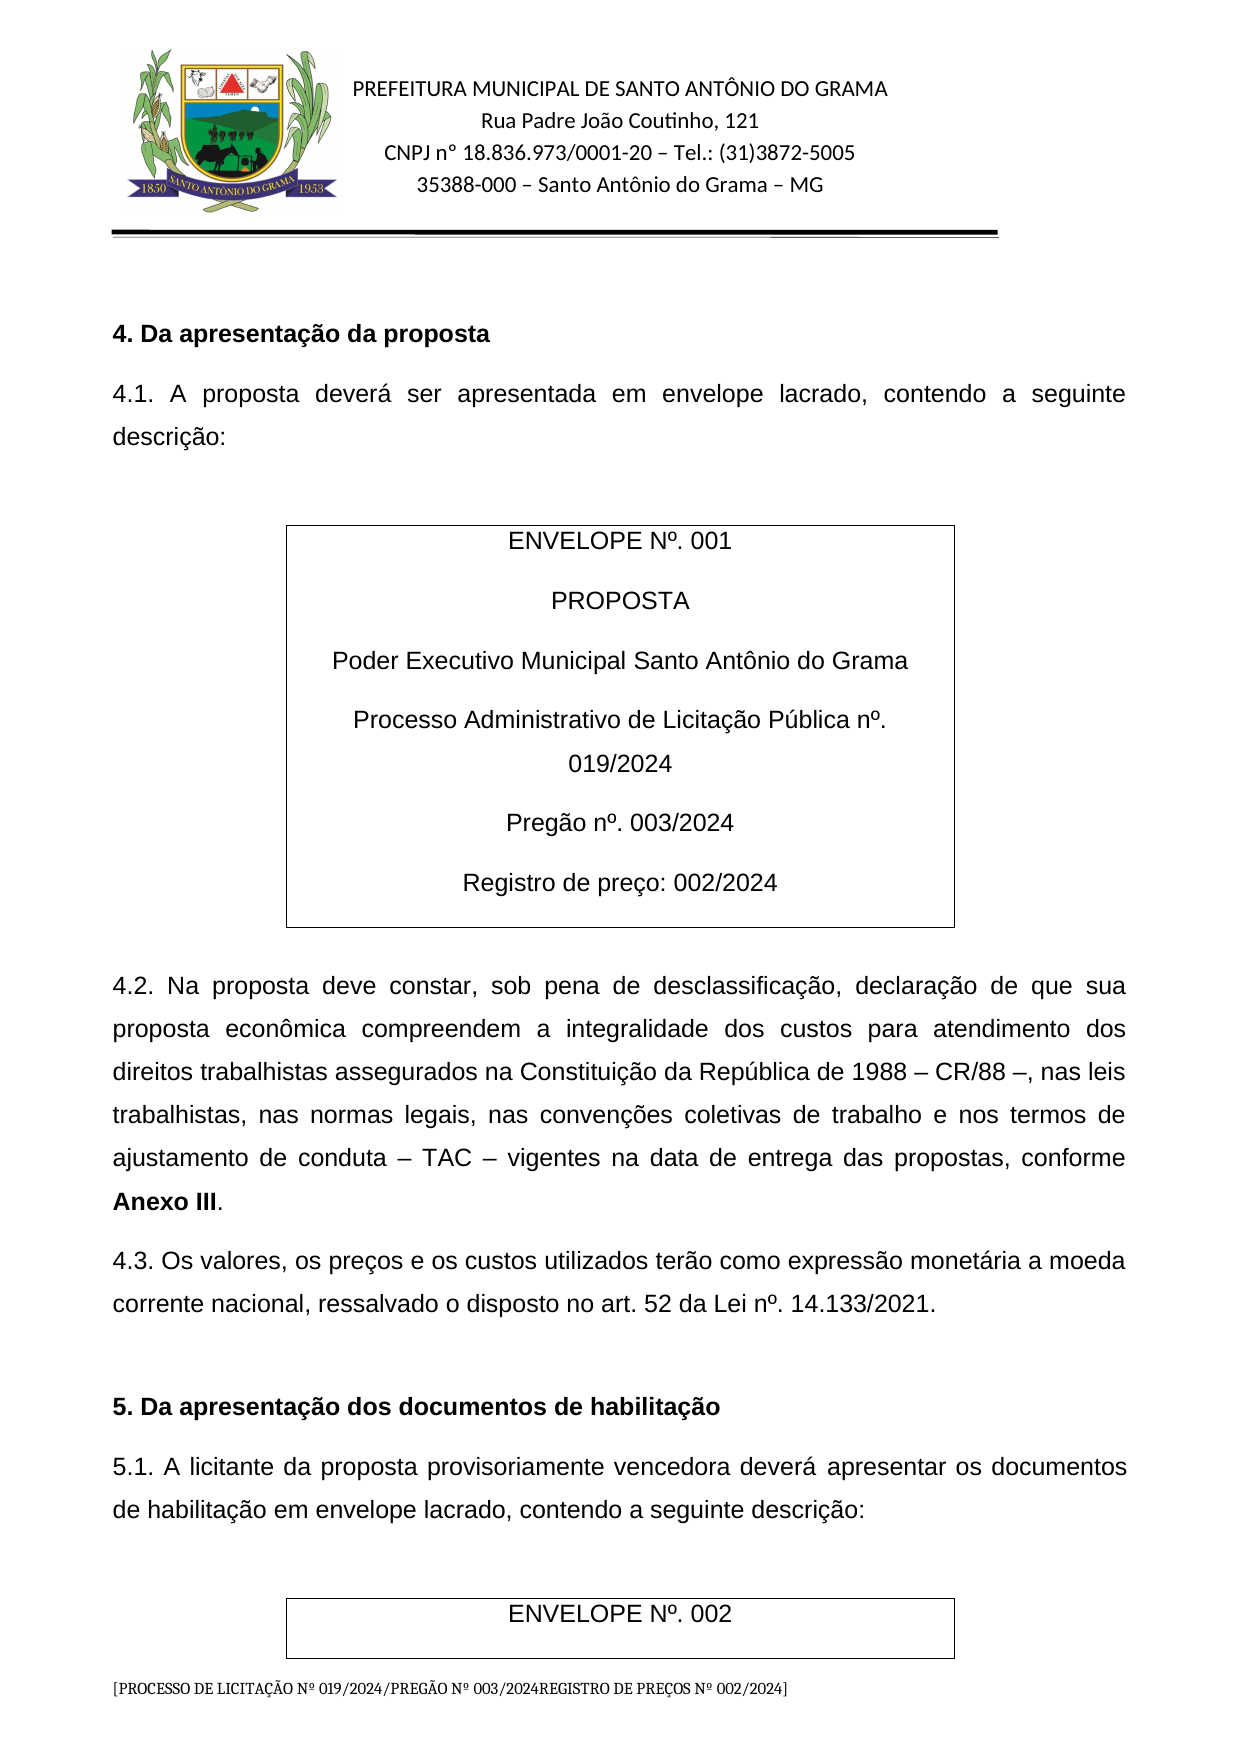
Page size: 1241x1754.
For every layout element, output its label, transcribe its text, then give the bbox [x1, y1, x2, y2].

text 5.1. A licitante da proposta provisoriamente vencedora deverá apresentar os documentos de habilitação em envelope lacrado, contendo a seguinte descrição: [112, 1452, 1128, 1524]
text 5. Da apresentação dos documentos de habilitação [112, 1392, 1128, 1421]
picture [126, 48, 338, 213]
text 4.2. Na proposta deve constar, sob pena de desclassificação, declaração de que sua proposta econômica compreendem a integralidade dos custos para atendimento dos direitos trabalhistas assegurados na Constituição da República de 1988 – CR/88 –, nas leis trabalhistas, nas normas legais, nas convenções coletivas de trabalho e nos termos de ajustamento de conduta – TAC – vigentes na data de entrega das propostas, conforme Anexo III. [112, 971, 1128, 1215]
table_header ENVELOPE Nº. 001 PROPOSTA Poder Executivo Municipal Santo Antônio do Grama Processo Administrativo de Licitação Pública nº. 019/2024 Pregão nº. 003/2024 Registro de preço: 002/2024 [287, 526, 954, 927]
text 4. Da apresentação da proposta [112, 319, 1128, 348]
text 4.3. Os valores, os preços e os custos utilizados terão como expressão monetária a moeda corrente nacional, ressalvado o disposto no art. 52 da Lei nº. 14.133/2021. [112, 1246, 1128, 1318]
text 4.1. A proposta deverá ser apresentada em envelope lacrado, contendo a seguinte descrição: [112, 379, 1128, 451]
